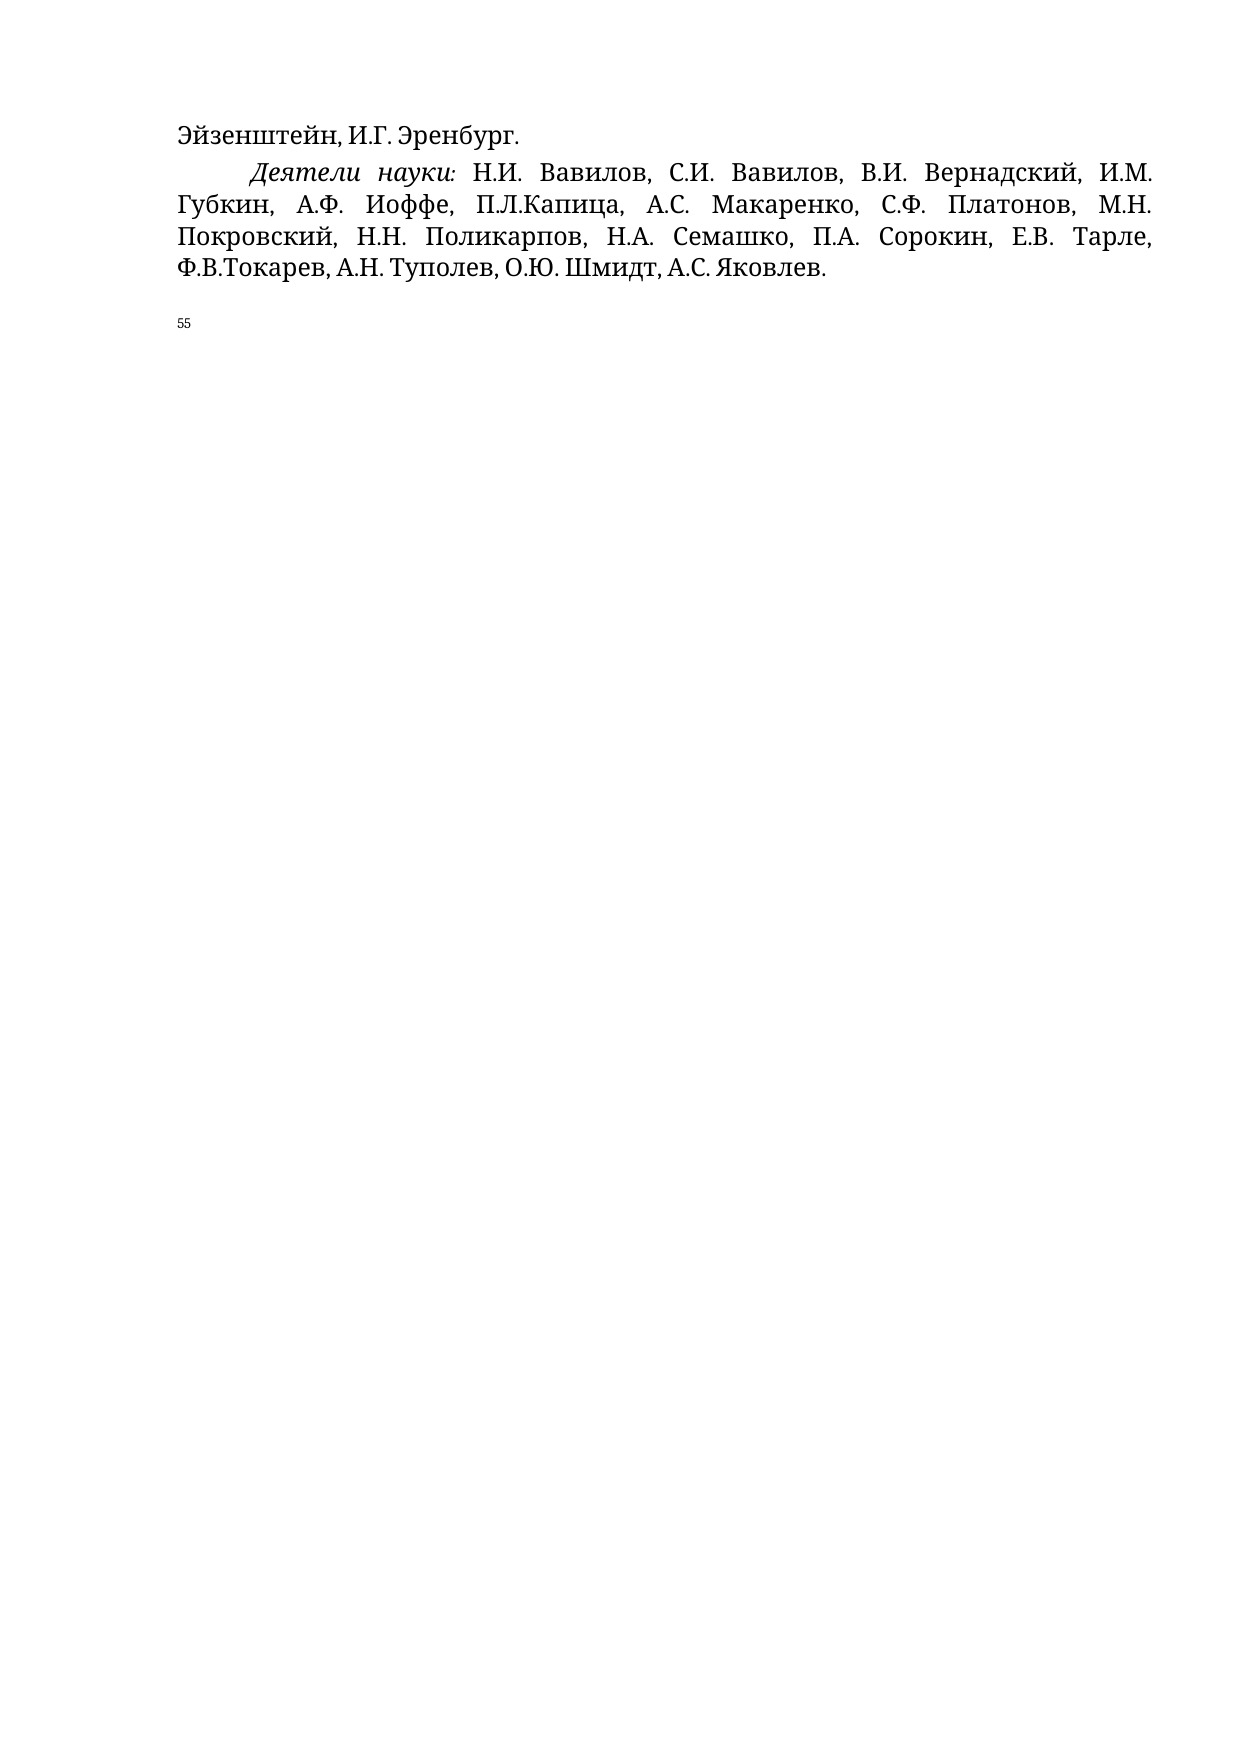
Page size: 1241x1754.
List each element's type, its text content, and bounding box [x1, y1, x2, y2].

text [177, 122, 1153, 151]
text 55 [177, 316, 1153, 332]
text Деятели науки: Н.И. Вавилов, С.И. Вавилов, В.И. Вернадский, И.М. Губкин, А.Ф. Иоффе, П.Л.Капица, А.С. Макаренко, С.Ф. Платонов, М.Н. Покровский, Н.Н. Поликарпов, Н.А. Семашко, П.А. Сорокин, Е.В. Тарле, Ф.В.Токарев, А.Н. Туполев, О.Ю. Шмидт, А.С. Яковлев. [177, 159, 1153, 283]
